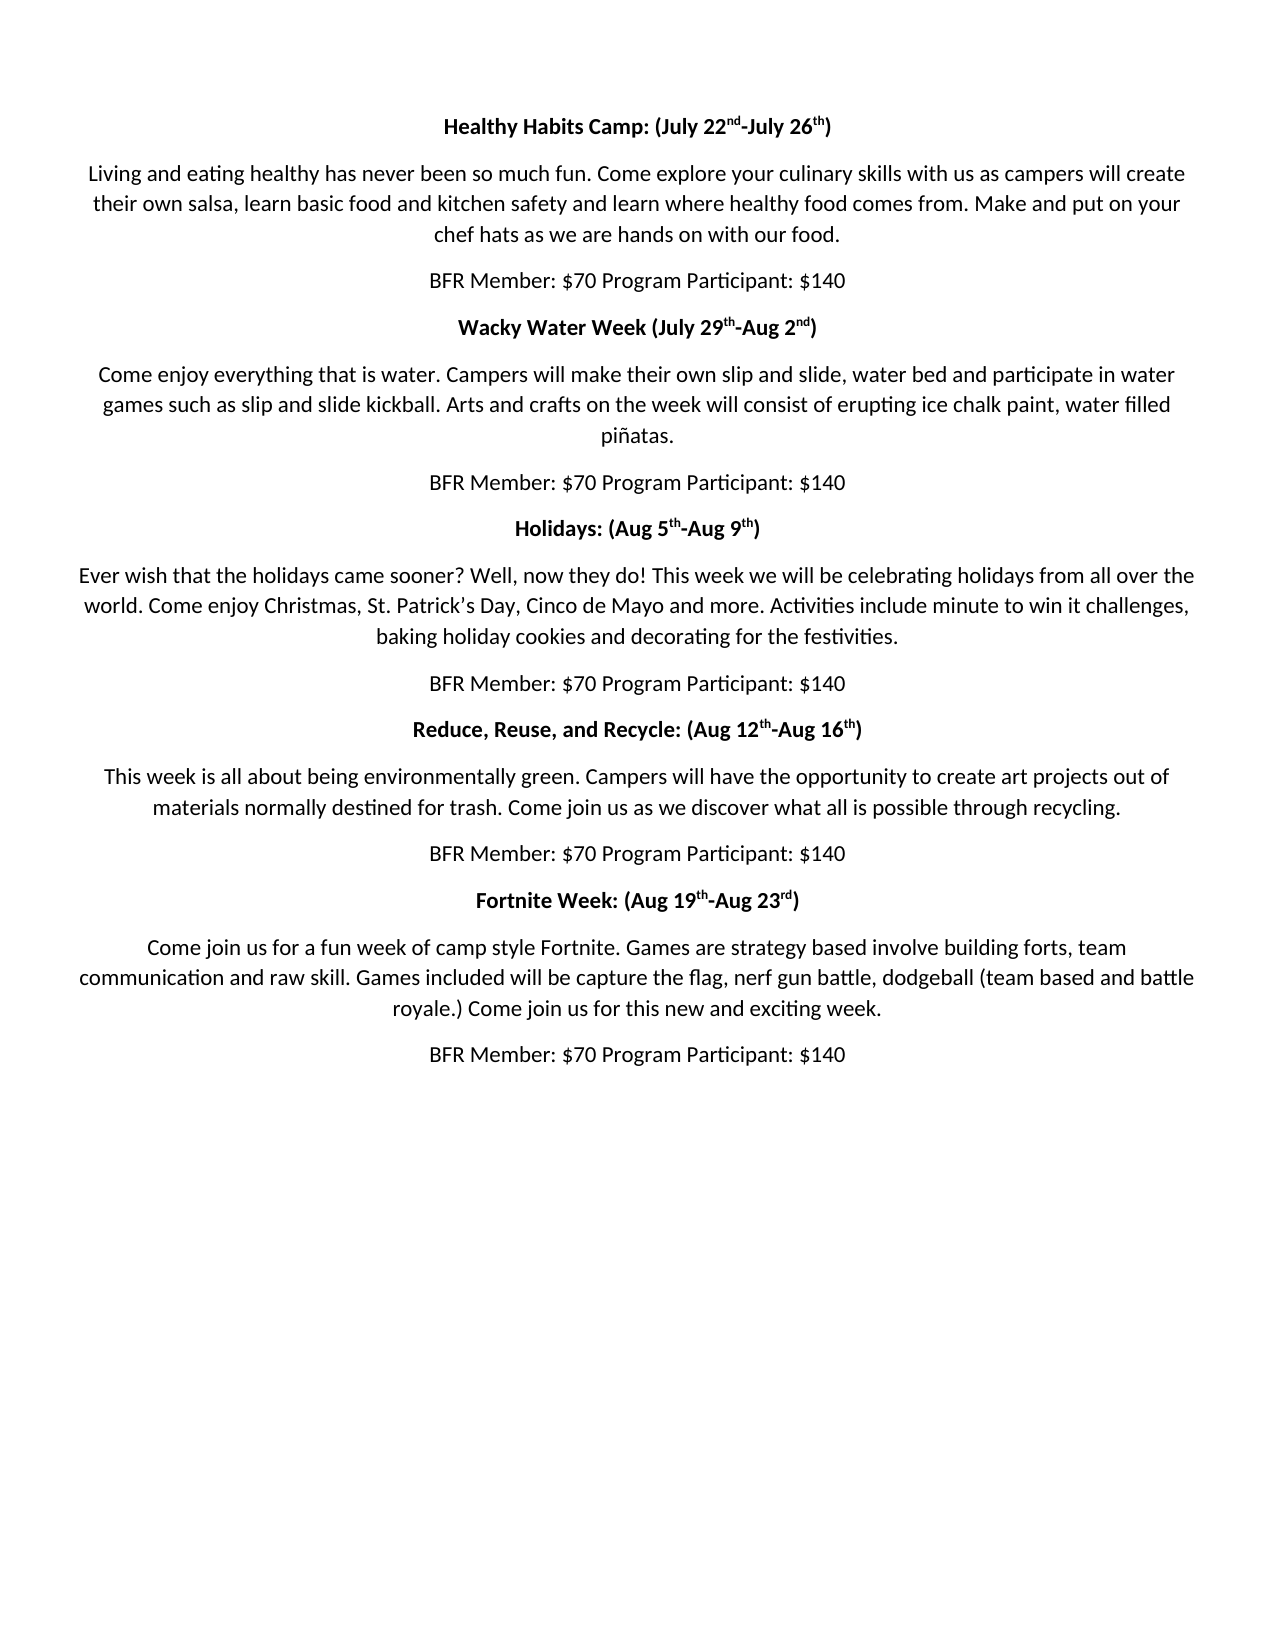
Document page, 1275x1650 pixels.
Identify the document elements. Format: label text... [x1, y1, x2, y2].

text Wacky Water Week (July 29th-Aug 2nd) [75, 313, 1200, 342]
text Ever wish that the holidays came sooner? Well, now they do! This week we will be celebrating holidays from all over the world. Come enjoy Christmas, St. Patrick’s Day, Cinco de Mayo and more. Activities include minute to win it challenges, baking holiday cookies and decorating for the festivities. [75, 561, 1200, 650]
text BFR Member: $70 Program Participant: $140 [75, 267, 1200, 295]
text BFR Member: $70 Program Participant: $140 [75, 669, 1200, 697]
text This week is all about being environmentally green. Campers will have the opportunity to create art projects out of materials normally destined for trash. Come join us as we discover what all is possible through recycling. [75, 762, 1200, 821]
text Come enjoy everything that is water. Campers will make their own slip and slide, water bed and participate in water games such as slip and slide kickball. Arts and crafts on the week will consist of erupting ice chalk paint, water filled piñatas. [75, 360, 1200, 449]
text BFR Member: $70 Program Participant: $140 [75, 1041, 1200, 1069]
text BFR Member: $70 Program Participant: $140 [75, 468, 1200, 496]
text Living and eating healthy has never been so much fun. Come explore your culinary skills with us as campers will create their own salsa, learn basic food and kitchen safety and learn where healthy food comes from. Make and put on your chef hats as we are hands on with our food. [75, 159, 1200, 248]
text Fortnite Week: (Aug 19th-Aug 23rd) [75, 886, 1200, 914]
text Come join us for a fun week of camp style Fortnite. Games are strategy based involve building forts, team communication and raw skill. Games included will be capture the flag, nerf gun battle, dodgeball (team based and battle royale.) Come join us for this new and exciting week. [75, 933, 1200, 1022]
text BFR Member: $70 Program Participant: $140 [75, 839, 1200, 868]
text Holidays: (Aug 5th-Aug 9th) [75, 514, 1200, 543]
text Healthy Habits Camp: (July 22nd-July 26th) [75, 112, 1200, 141]
text Reduce, Reuse, and Recycle: (Aug 12th-Aug 16th) [75, 716, 1200, 744]
